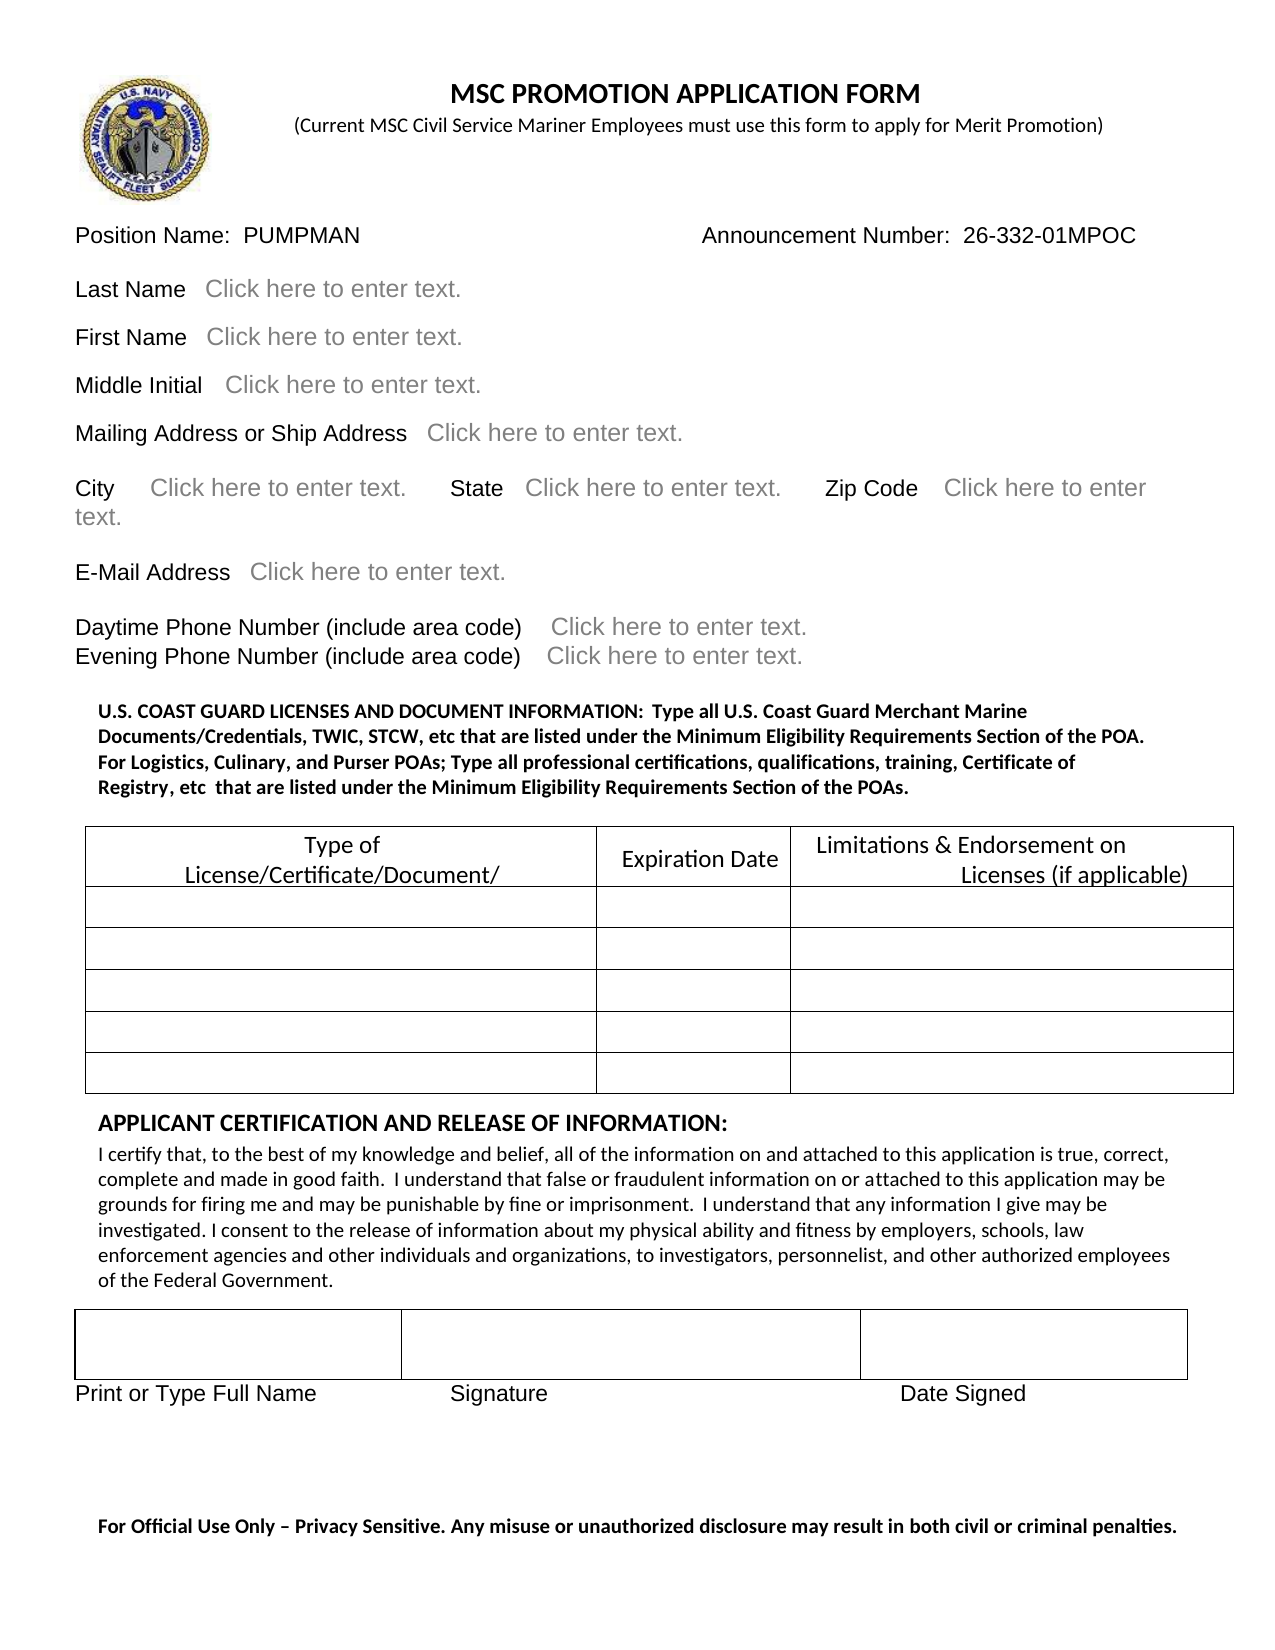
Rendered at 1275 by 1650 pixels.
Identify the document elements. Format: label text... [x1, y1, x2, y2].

table_cell [597, 928, 790, 969]
text I certify that, to the best of my knowledge and belief, all of the information on and attached to this application is true, correct, complete and made in good faith. I understand that false or fraudulent information on or attached to this application may be grounds for firing me and may be punishable by fine or imprisonment. I understand that any information I give may be investigated. I consent to the release of information about my physical ability and fitness by employers, schools, law enforcement agencies and other individuals and organizations, to investigators, personnelist, and other authorized employees of the Federal Government. [98, 1141, 1179, 1293]
picture [79, 75, 213, 205]
table_cell [597, 887, 790, 927]
table_header [76, 1310, 401, 1378]
table_cell [791, 970, 1233, 1011]
text For Official Use Only – Privacy Sensitive. Any misuse or unauthorized disclosure may result in both civil or criminal penalties. [98, 1513, 1202, 1539]
text Evening Phone Number (include area code) Click here to enter text. [75, 641, 1200, 670]
text Mailing Address or Ship Address Click here to enter text. [75, 418, 1200, 447]
table_header Expiration Date [597, 827, 790, 886]
text Middle Initial Click here to enter text. [75, 370, 1200, 399]
table_cell [791, 1012, 1233, 1052]
table_cell [597, 1012, 790, 1052]
table_cell [597, 970, 790, 1011]
table_cell [86, 887, 596, 927]
text Position Name: PUMPMAN Announcement Number: 26-332-01MPOC [75, 222, 1200, 248]
text APPLICANT CERTIFICATION AND RELEASE OF INFORMATION: [98, 1107, 1202, 1138]
table_cell [791, 928, 1233, 969]
table_header [402, 1310, 860, 1378]
table_header [861, 1310, 1187, 1378]
table_cell [86, 970, 596, 1011]
text U.S. COAST GUARD LICENSES AND DOCUMENT INFORMATION: Type all U.S. Coast Guard Merchant Marine Documents/Credentials, TWIC, STCW, etc that are listed under the Minimum Eligibility Requirements Section of the POA. For Logistics, Culinary, and Purser POAs; Type all professional certifications, qualifications, training, Certificate of Registry, etc that are listed under the Minimum Eligibility Requirements Section of the POAs. [98, 698, 1155, 800]
text Print or Type Full Name Signature Date Signed [75, 1379, 1200, 1406]
table_cell [86, 928, 596, 969]
text First Name Click here to enter text. [75, 322, 1200, 351]
table_header Limitations & Endorsement on Licenses (if applicable) [791, 827, 1233, 886]
table_header Type of License/Certificate/Document/Endorsement [86, 827, 596, 886]
table_cell [791, 887, 1233, 927]
text (Current MSC Civil Service Mariner Employees must use this form to apply for Merit Promotion) [293, 111, 1146, 138]
text Daytime Phone Number (include area code) Click here to enter text. [75, 612, 1200, 641]
table_cell [791, 1053, 1233, 1093]
text Last Name Click here to enter text. [75, 274, 1200, 303]
table_cell [86, 1053, 596, 1093]
table_cell [597, 1053, 790, 1093]
text E-Mail Address Click here to enter text. [75, 557, 1200, 586]
text City Click here to enter text. State Click here to enter text. Zip Code Click here to enter text. [75, 473, 1200, 531]
table_cell [86, 1012, 596, 1052]
text MSC PROMOTION APPLICATION FORM [375, 75, 938, 111]
